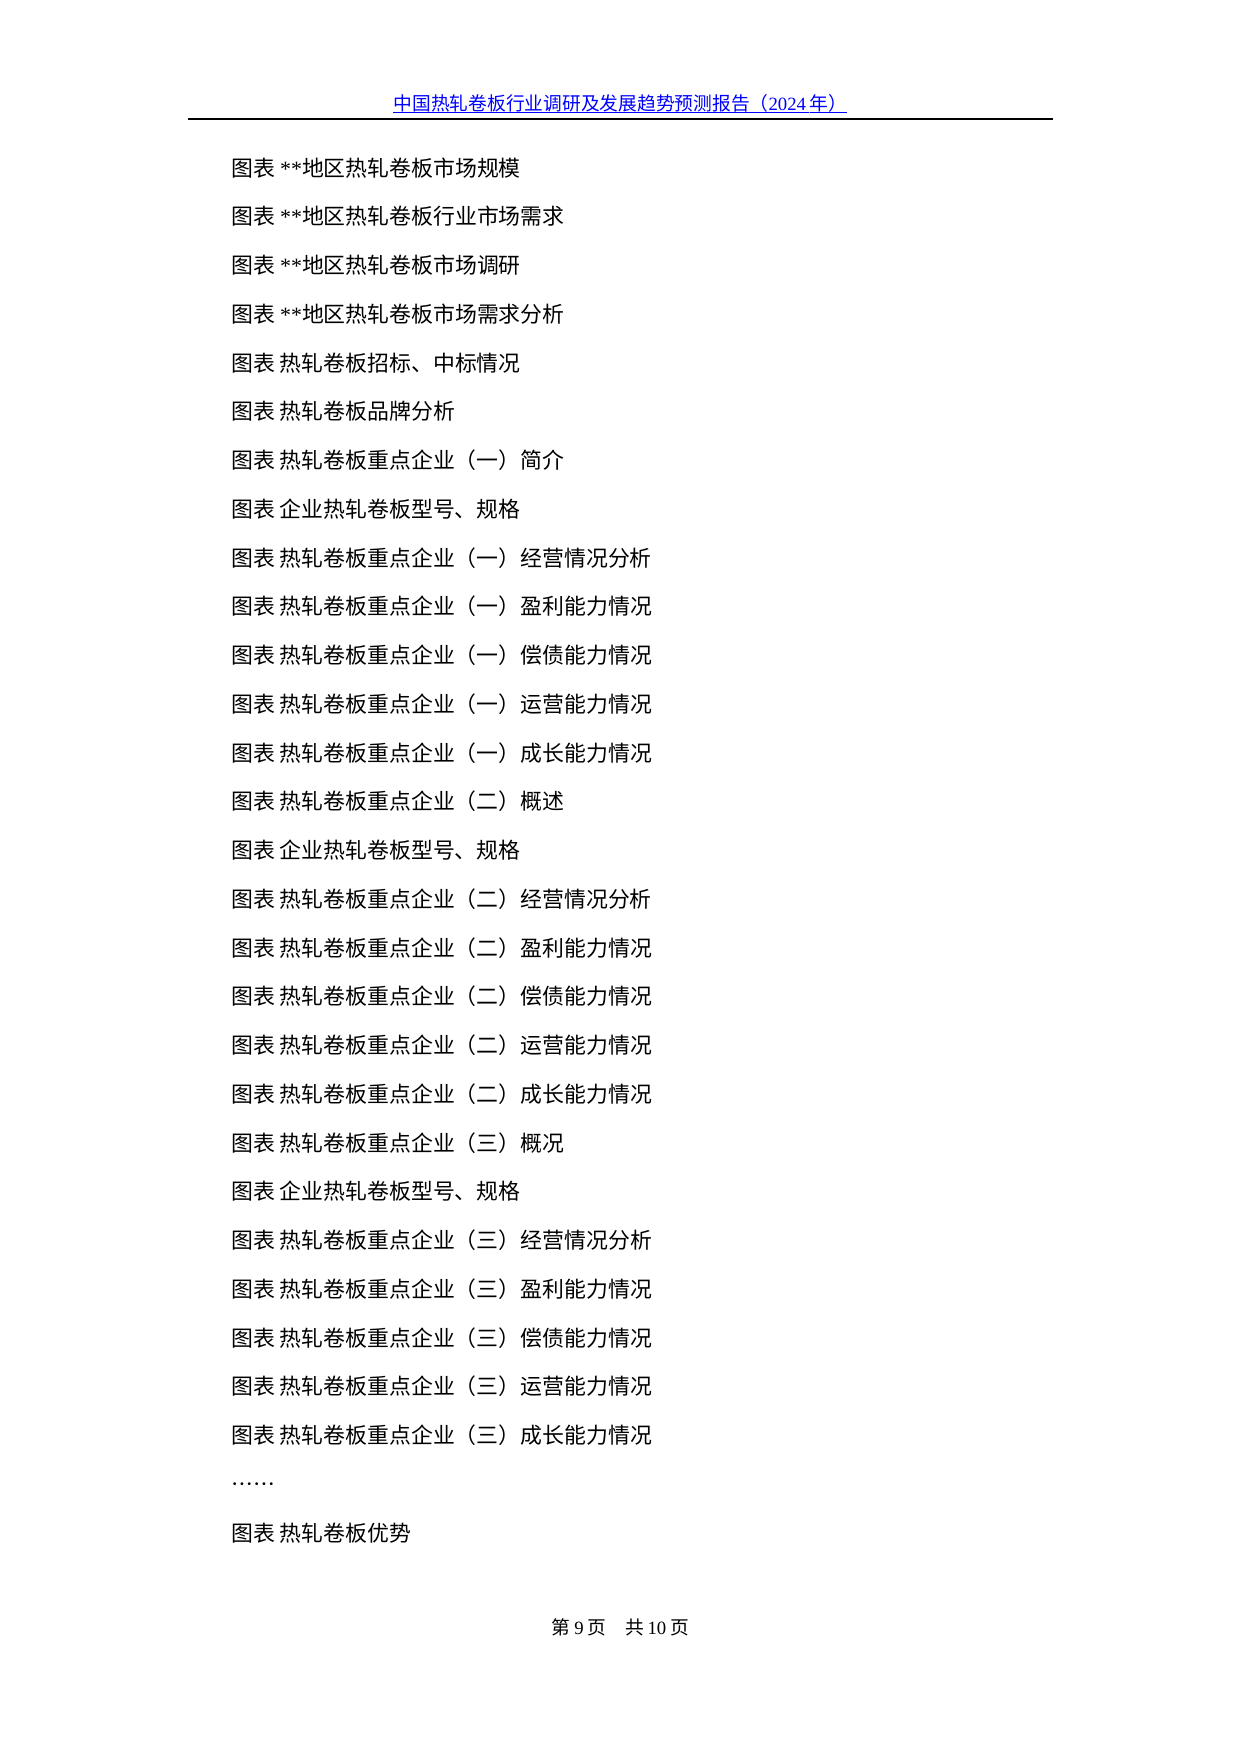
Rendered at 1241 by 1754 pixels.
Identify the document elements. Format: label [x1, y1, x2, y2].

text [187, 150, 1053, 1548]
